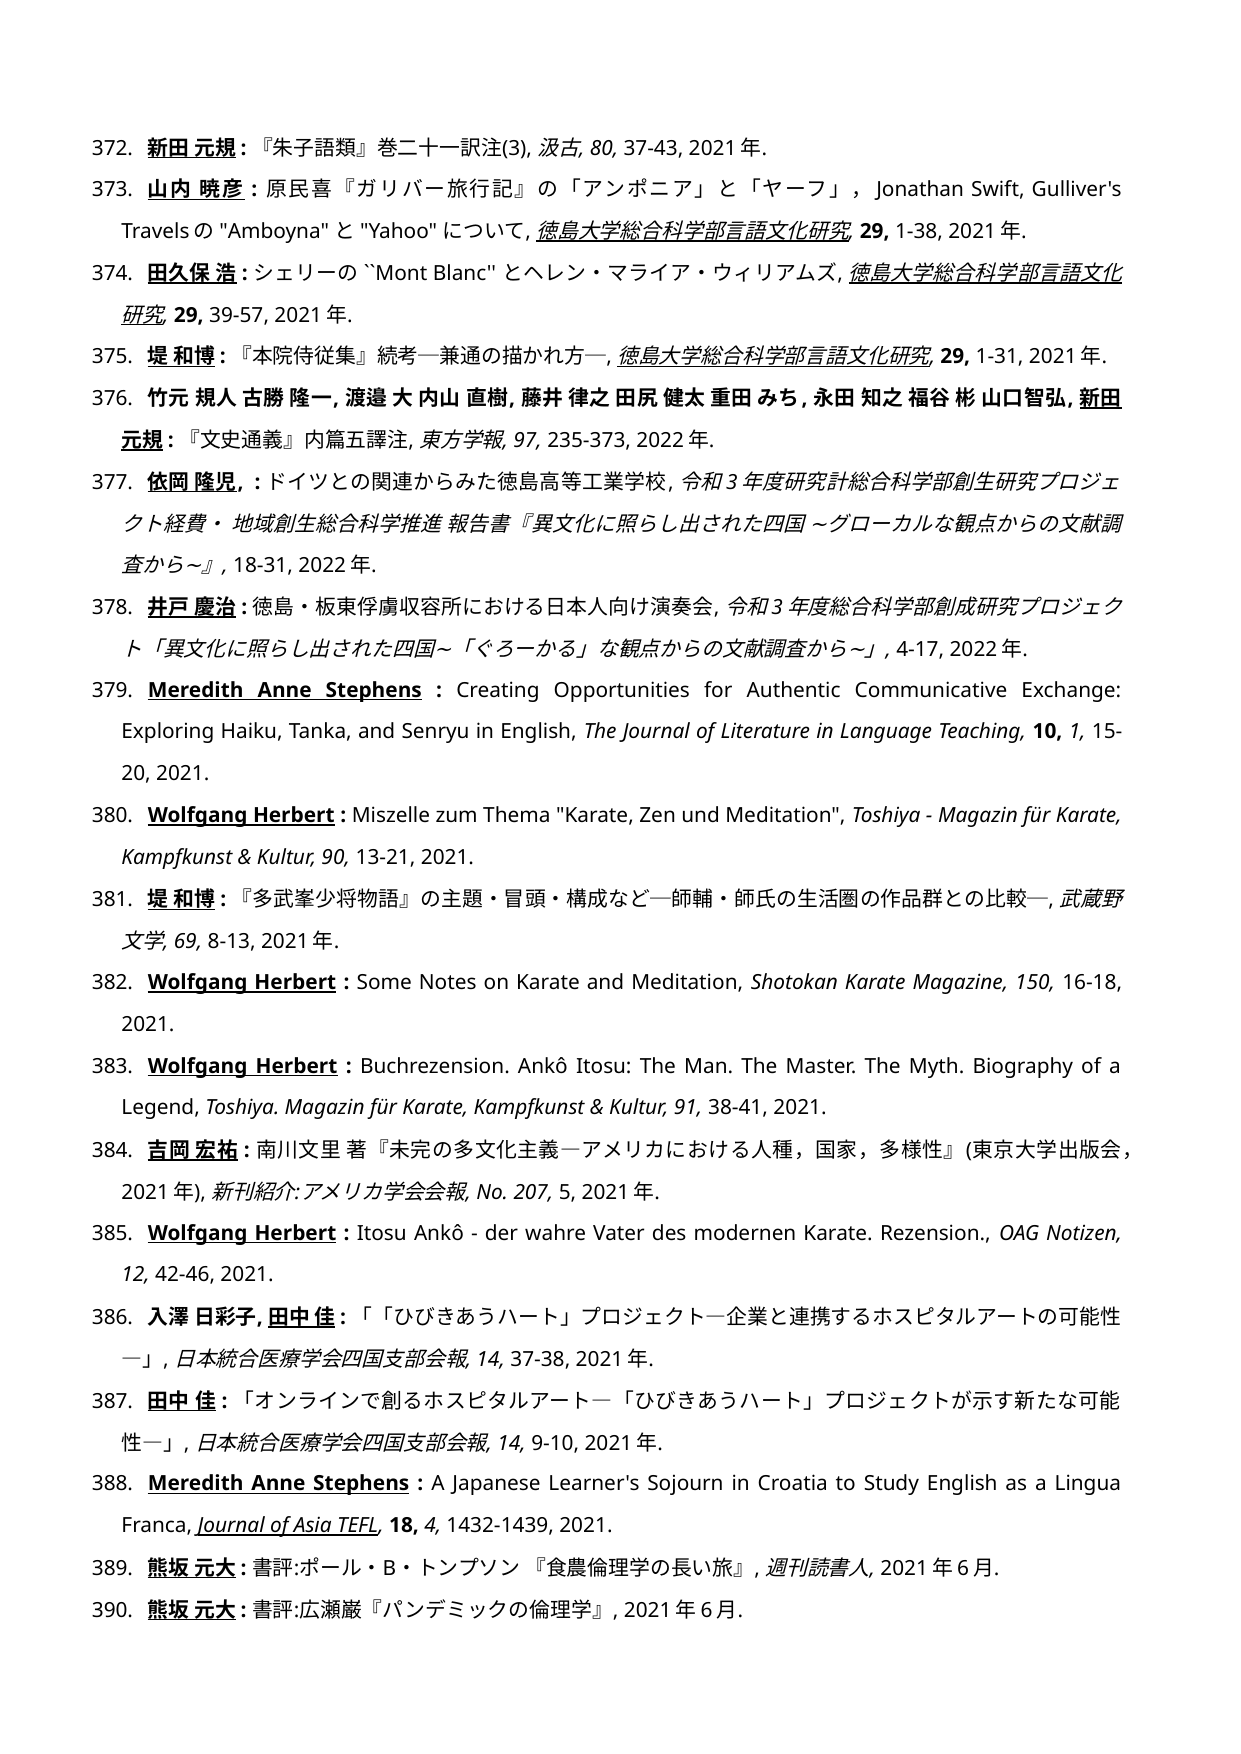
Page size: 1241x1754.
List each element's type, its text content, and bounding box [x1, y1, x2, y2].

list 堤 和博 : 『本院侍従集』続考─兼通の描かれ方─, 徳島大学総合科学部言語文化研究, 29, 1-31, 2021年. [92, 334, 1122, 376]
list 田久保 浩 : シェリーの ``Mont Blanc'' とヘレン・マライア・ウィリアムズ, 徳島大学総合科学部言語文化研究, 29, 39-57, 2021年. [92, 250, 1122, 334]
list 田中 佳 : 「オンラインで創るホスピタルアート―「ひびきあうハート」プロジェクトが示す新たな可能性―」, 日本統合医療学会四国支部会報, 14, 9-10, 2021年. [92, 1378, 1122, 1462]
list 新田 元規 : 『朱子語類』巻二十一訳注(3), 汲古, 80, 37-43, 2021年. [92, 125, 1122, 167]
list Meredith Anne Stephens : Creating Opportunities for Authentic Communicative Exchange: Exploring Haiku, Tanka, and Senryu in English, The Journal of Literature in Language Teaching, 10, 1, 15-20, 2021. [92, 668, 1122, 793]
list 依岡 隆児, : ドイツとの関連からみた徳島高等工業学校, 令和3年度研究計総合科学部創生研究プロジェクト経費・ 地域創生総合科学推進 報告書『異文化に照らし出された四国 ∼グローカルな観点からの文献調査から∼』, 18-31, 2022年. [92, 459, 1122, 584]
list Wolfgang Herbert : Buchrezension. Ankô Itosu: The Man. The Master. The Myth. Biography of a Legend, Toshiya. Magazin für Karate, Kampfkunst & Kultur, 91, 38-41, 2021. [92, 1044, 1122, 1128]
list 熊坂 元大 : 書評:広瀬巌『パンデミックの倫理学』, 2021年6月. [92, 1587, 1122, 1629]
list 竹元 規人 古勝 隆一, 渡邉 大 内山 直樹, 藤井 律之 田尻 健太 重田 みち, 永田 知之 福谷 彬 山口智弘, 新田 元規 : 『文史通義』内篇五譯注, 東方学報, 97, 235-373, 2022年. [92, 376, 1122, 459]
list Wolfgang Herbert : Some Notes on Karate and Meditation, Shotokan Karate Magazine, 150, 16-18, 2021. [92, 961, 1122, 1044]
list 井戸 慶治 : 徳島・板東俘虜収容所における日本人向け演奏会, 令和3年度総合科学部創成研究プロジェクト「異文化に照らし出された四国∼「ぐろーかる」な観点からの文献調査から∼」, 4-17, 2022年. [92, 584, 1122, 668]
list 山内 暁彦 : 原民喜『ガリバー旅行記』の「アンポニア」と「ヤーフ」，Jonathan Swift, Gulliver's Travelsの "Amboyna" と "Yahoo" について, 徳島大学総合科学部言語文化研究, 29, 1-38, 2021年. [92, 167, 1122, 250]
list Wolfgang Herbert : Itosu Ankô - der wahre Vater des modernen Karate. Rezension., OAG Notizen, 12, 42-46, 2021. [92, 1211, 1122, 1295]
list 堤 和博 : 『多武峯少将物語』の主題・冒頭・構成など─師輔・師氏の生活圏の作品群との比較─, 武蔵野文学, 69, 8-13, 2021年. [92, 877, 1122, 961]
list 熊坂 元大 : 書評:ポール・B・トンプソン 『食農倫理学の長い旅』, 週刊読書人, 2021年6月. [92, 1545, 1122, 1587]
list 吉岡 宏祐 : 南川文里 著『未完の多文化主義—アメリカにおける人種，国家，多様性』(東京大学出版会，2021年), 新刊紹介:アメリカ学会会報, No. 207, 5, 2021年. [92, 1128, 1122, 1211]
list Meredith Anne Stephens : A Japanese Learner's Sojourn in Croatia to Study English as a Lingua Franca, Journal of Asia TEFL, 18, 4, 1432-1439, 2021. [92, 1462, 1122, 1545]
list Wolfgang Herbert : Miszelle zum Thema "Karate, Zen und Meditation", Toshiya - Magazin für Karate, Kampfkunst & Kultur, 90, 13-21, 2021. [92, 793, 1122, 877]
list 入澤 日彩子, 田中 佳 : 「「ひびきあうハート」プロジェクト―企業と連携するホスピタルアートの可能性―」, 日本統合医療学会四国支部会報, 14, 37-38, 2021年. [92, 1295, 1122, 1378]
